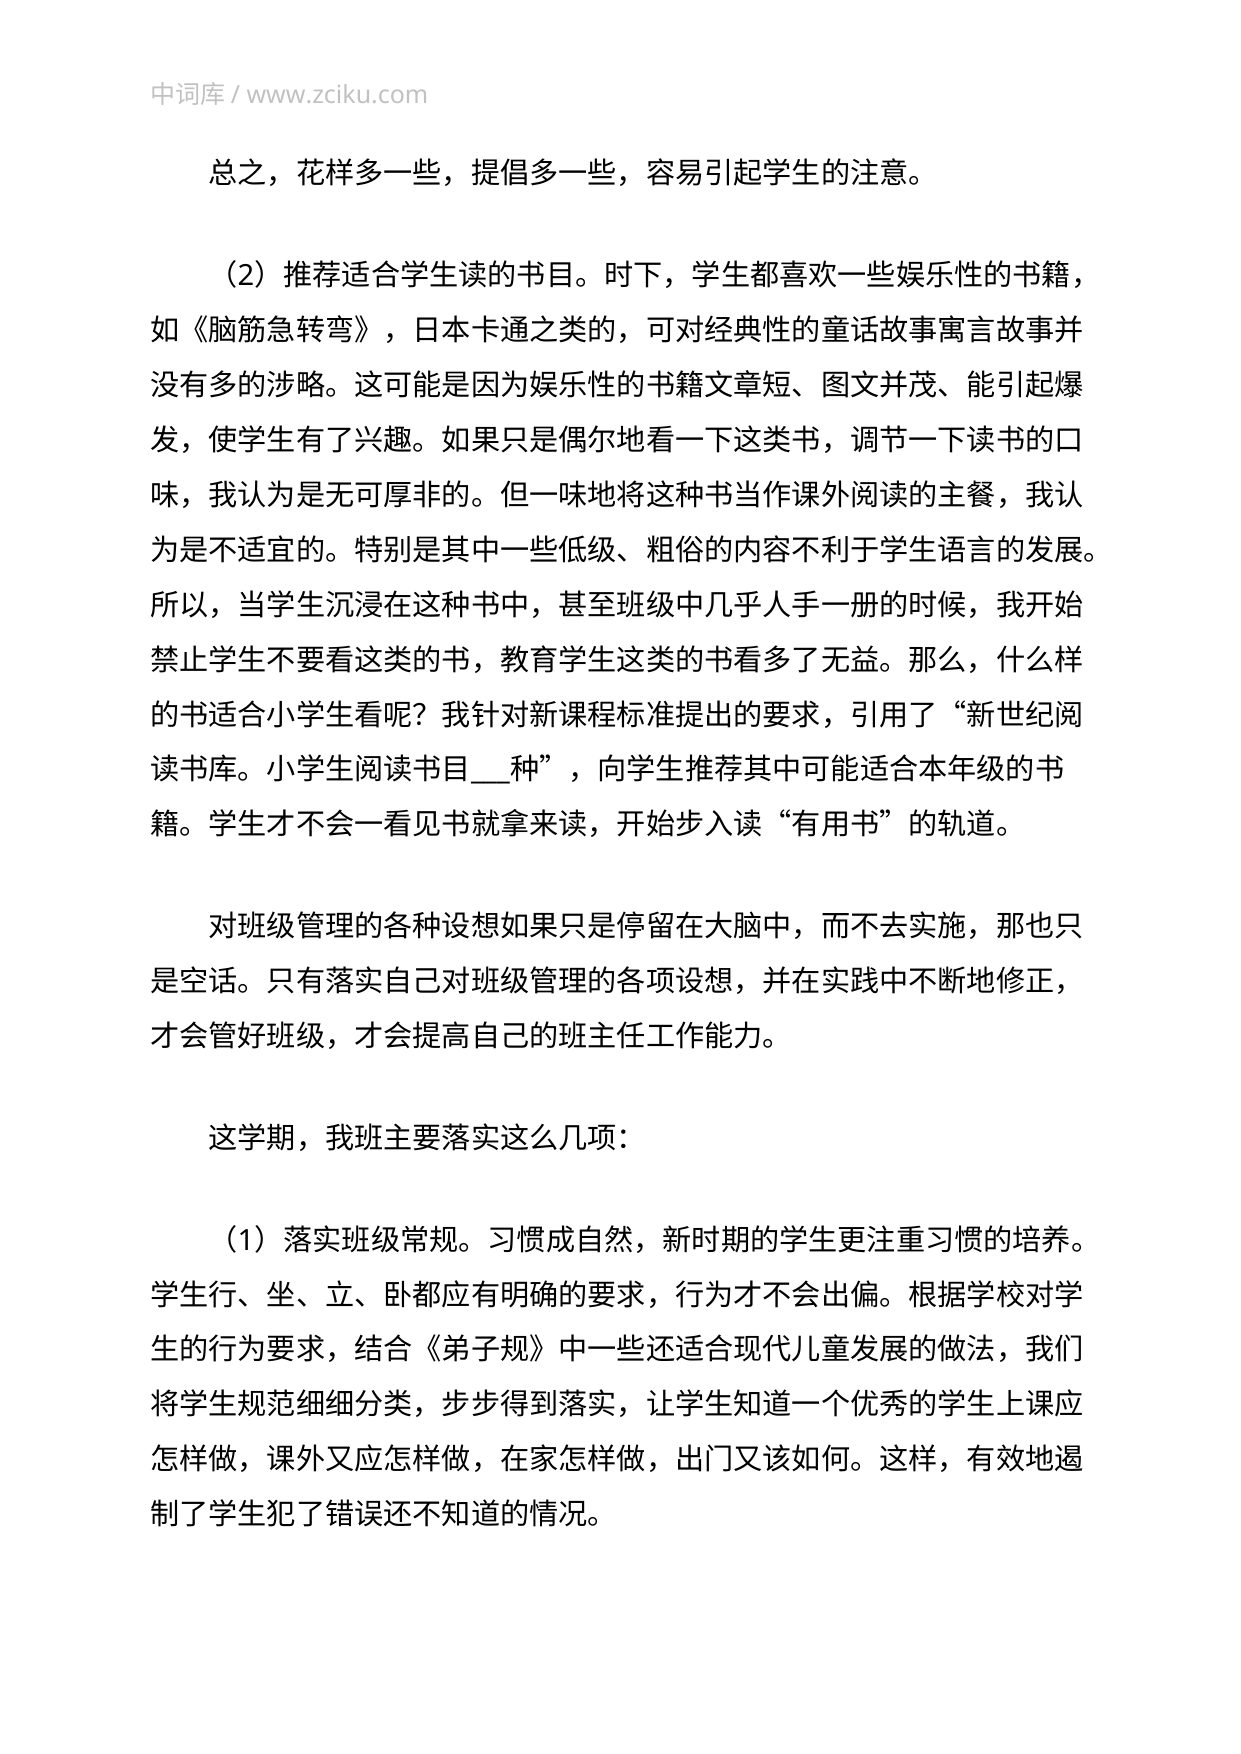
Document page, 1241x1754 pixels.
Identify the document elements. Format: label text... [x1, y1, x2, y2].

text 这学期，我班主要落实这么几项： [150, 1114, 1090, 1157]
text （1）落实班级常规。习惯成自然，新时期的学生更注重习惯的培养。学生行、坐、立、卧都应有明确的要求，行为才不会出偏。根据学校对学生的行为要求，结合《弟子规》中一些还适合现代儿童发展的做法，我们将学生规范细细分类，步步得到落实，让学生知道一个优秀的学生上课应怎样做，课外又应怎样做，在家怎样做，出门又该如何。这样，有效地遏制了学生犯了错误还不知道的情况。 [150, 1216, 1090, 1533]
text 总之，花样多一些，提倡多一些，容易引起学生的注意。 [150, 150, 1090, 192]
text 对班级管理的各种设想如果只是停留在大脑中，而不去实施，那也只是空话。只有落实自己对班级管理的各项设想，并在实践中不断地修正，才会管好班级，才会提高自己的班主任工作能力。 [150, 903, 1090, 1055]
text （2）推荐适合学生读的书目。时下，学生都喜欢一些娱乐性的书籍，如《脑筋急转弯》，日本卡通之类的，可对经典性的童话故事寓言故事并没有多的涉略。这可能是因为娱乐性的书籍文章短、图文并茂、能引起爆发，使学生有了兴趣。如果只是偶尔地看一下这类书，调节一下读书的口味，我认为是无可厚非的。但一味地将这种书当作课外阅读的主餐，我认为是不适宜的。特别是其中一些低级、粗俗的内容不利于学生语言的发展。所以，当学生沉浸在这种书中，甚至班级中几乎人手一册的时候，我开始禁止学生不要看这类的书，教育学生这类的书看多了无益。那么，什么样的书适合小学生看呢？我针对新课程标准提出的要求，引用了“新世纪阅读书库。小学生阅读书目___种”，向学生推荐其中可能适合本年级的书籍。学生才不会一看见书就拿来读，开始步入读“有用书”的轨道。 [150, 252, 1090, 843]
